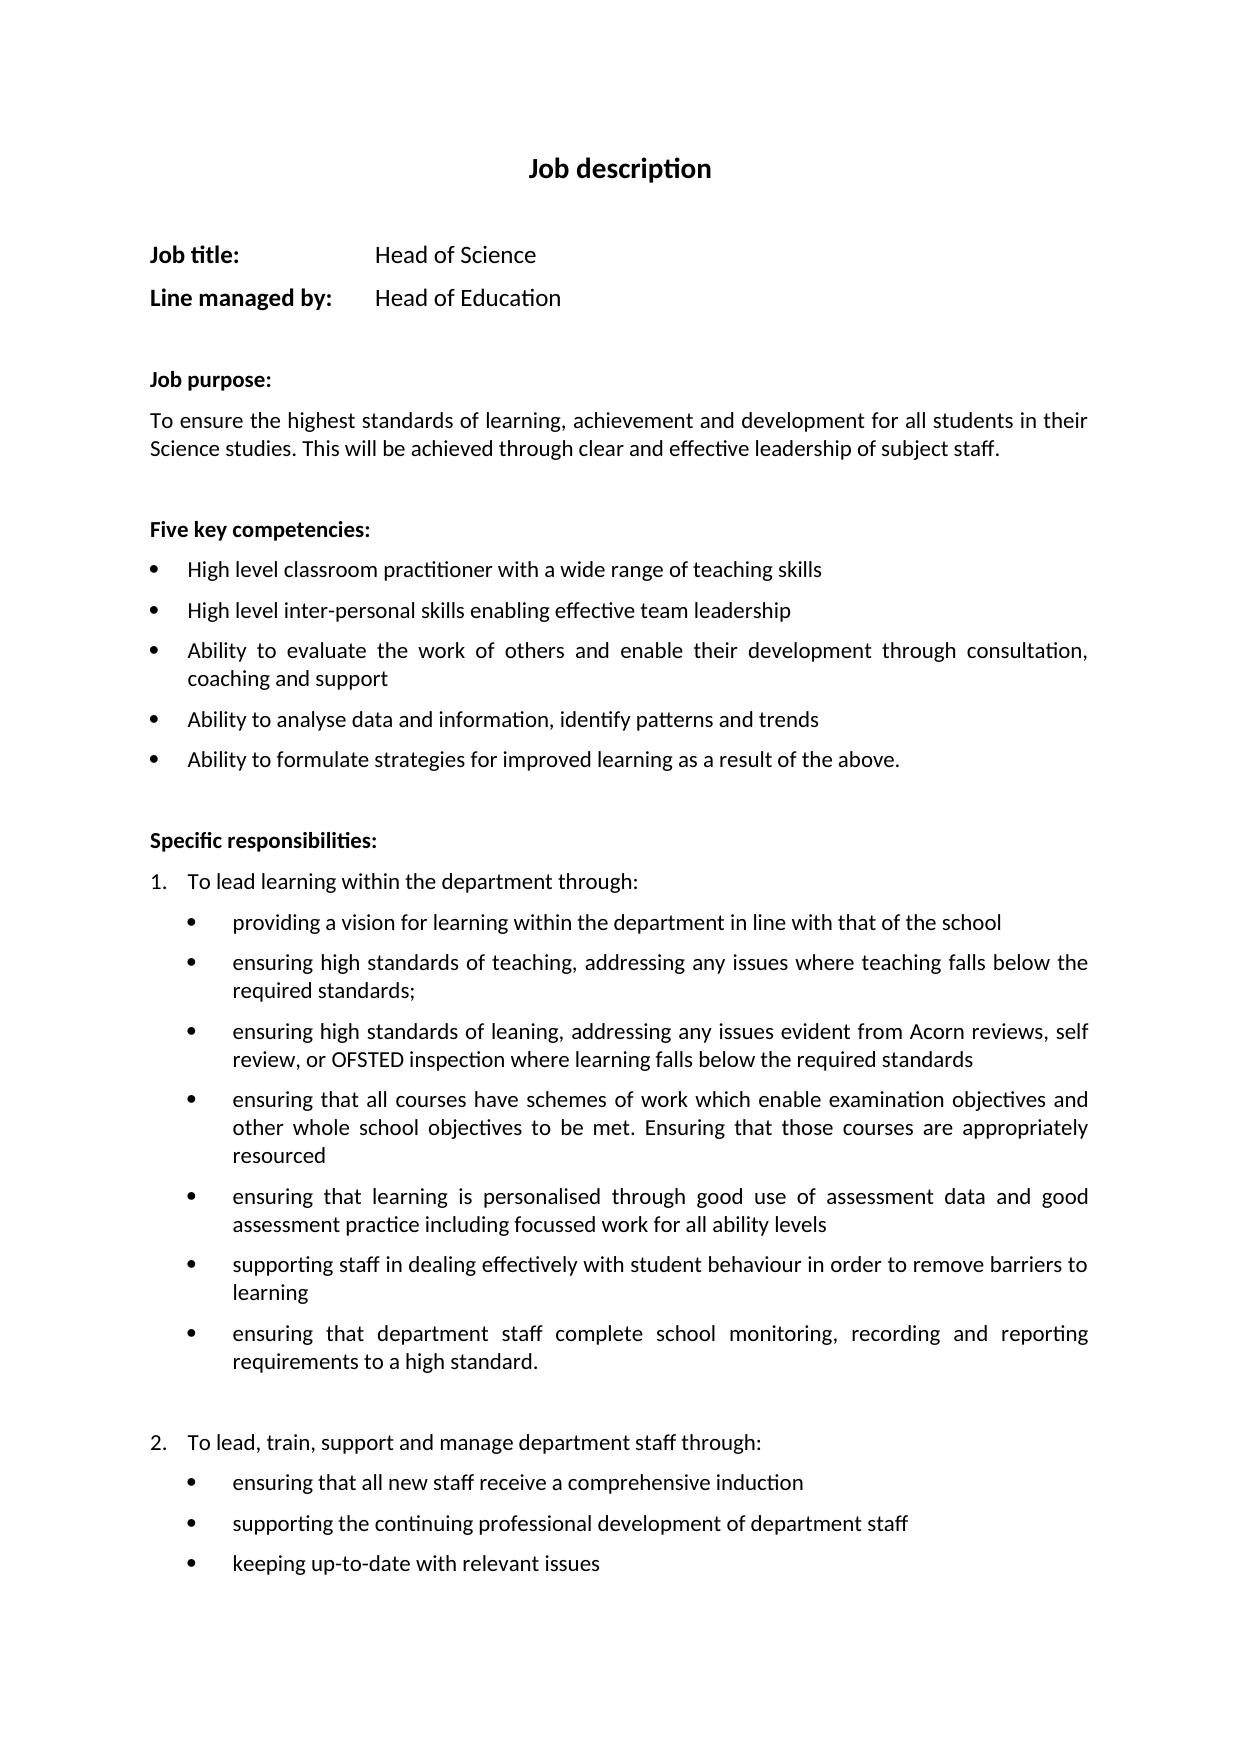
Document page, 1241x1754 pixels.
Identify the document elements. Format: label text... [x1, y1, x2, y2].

list Ability to analyse data and information, identify patterns and trends [150, 705, 1090, 733]
text Job purpose: [150, 365, 1090, 393]
list providing a vision for learning within the department in line with that of the school [187, 908, 1090, 936]
list ensuring that all courses have schemes of work which enable examination objectives and other whole school objectives to be met. Ensuring that those courses are appropriately resourced [187, 1085, 1090, 1169]
list To lead, train, support and manage department staff through: [150, 1428, 1090, 1456]
text Five key competencies: [150, 515, 1090, 543]
list High level inter-personal skills enabling effective team leadership [150, 596, 1090, 624]
list ensuring high standards of teaching, addressing any issues where teaching falls below the required standards; [187, 948, 1090, 1004]
list ensuring that department staff complete school monitoring, recording and reporting requirements to a high standard. [187, 1319, 1090, 1375]
text Specific responsibilities: [150, 827, 1090, 855]
list Ability to formulate strategies for improved learning as a result of the above. [150, 746, 1090, 774]
list High level classroom practitioner with a wide range of teaching skills [150, 556, 1090, 583]
text Job title: Head of Science [150, 239, 1090, 269]
list supporting staff in dealing effectively with student behaviour in order to remove barriers to learning [187, 1250, 1090, 1306]
list ensuring high standards of leaning, addressing any issues evident from Acorn reviews, self review, or OFSTED inspection where learning falls below the required standards [187, 1017, 1090, 1073]
text Line managed by: Head of Education [150, 282, 1090, 312]
list ensuring that learning is personalised through good use of assessment data and good assessment practice including focussed work for all ability levels [187, 1182, 1090, 1238]
list Ability to evaluate the work of others and enable their development through consultation, coaching and support [150, 637, 1090, 693]
text To ensure the highest standards of learning, achievement and development for all students in their Science studies. This will be achieved through clear and effective leadership of subject staff. [150, 406, 1090, 462]
list keeping up-to-date with relevant issues [187, 1549, 1090, 1578]
list ensuring that all new staff receive a comprehensive induction [187, 1468, 1090, 1497]
list supporting the continuing professional development of department staff [187, 1509, 1090, 1537]
list To lead learning within the department through: [150, 867, 1090, 895]
text Job description [150, 150, 1090, 186]
